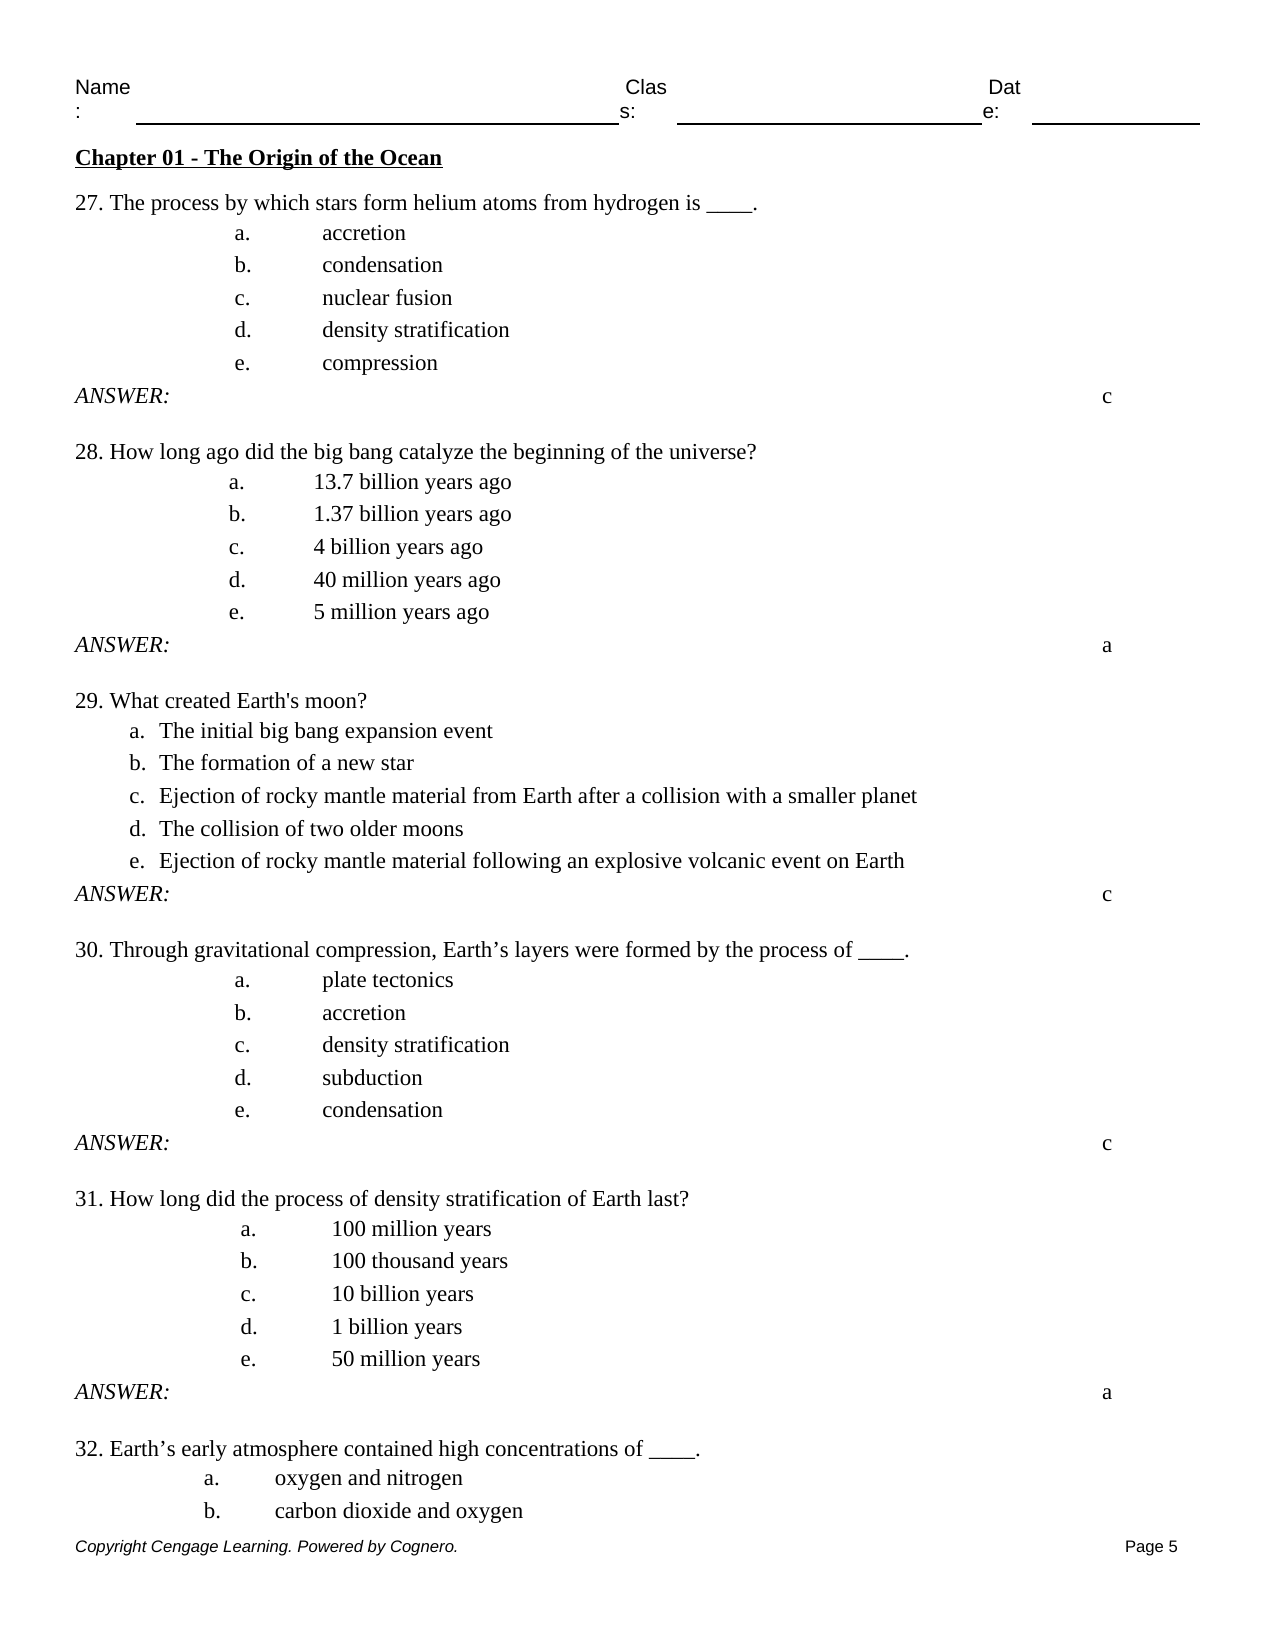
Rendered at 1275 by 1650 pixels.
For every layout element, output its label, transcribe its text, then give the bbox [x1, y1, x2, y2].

table_header 28. How long ago did the big bang catalyze the beginning of the universe?​ [75, 438, 1200, 660]
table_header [75, 1435, 1200, 1526]
table_header 30. ​Through gravitational compression, Earth’s layers were formed by the process of ____. [75, 936, 1200, 1158]
table_header 31. How long did the process of density stratification of Earth last?​ [75, 1186, 1200, 1408]
table_header 29. What created Earth's moon?​ [75, 688, 1200, 909]
table_header 27. The process by which stars form helium atoms from hydrogen is ____.​ [75, 189, 1200, 411]
